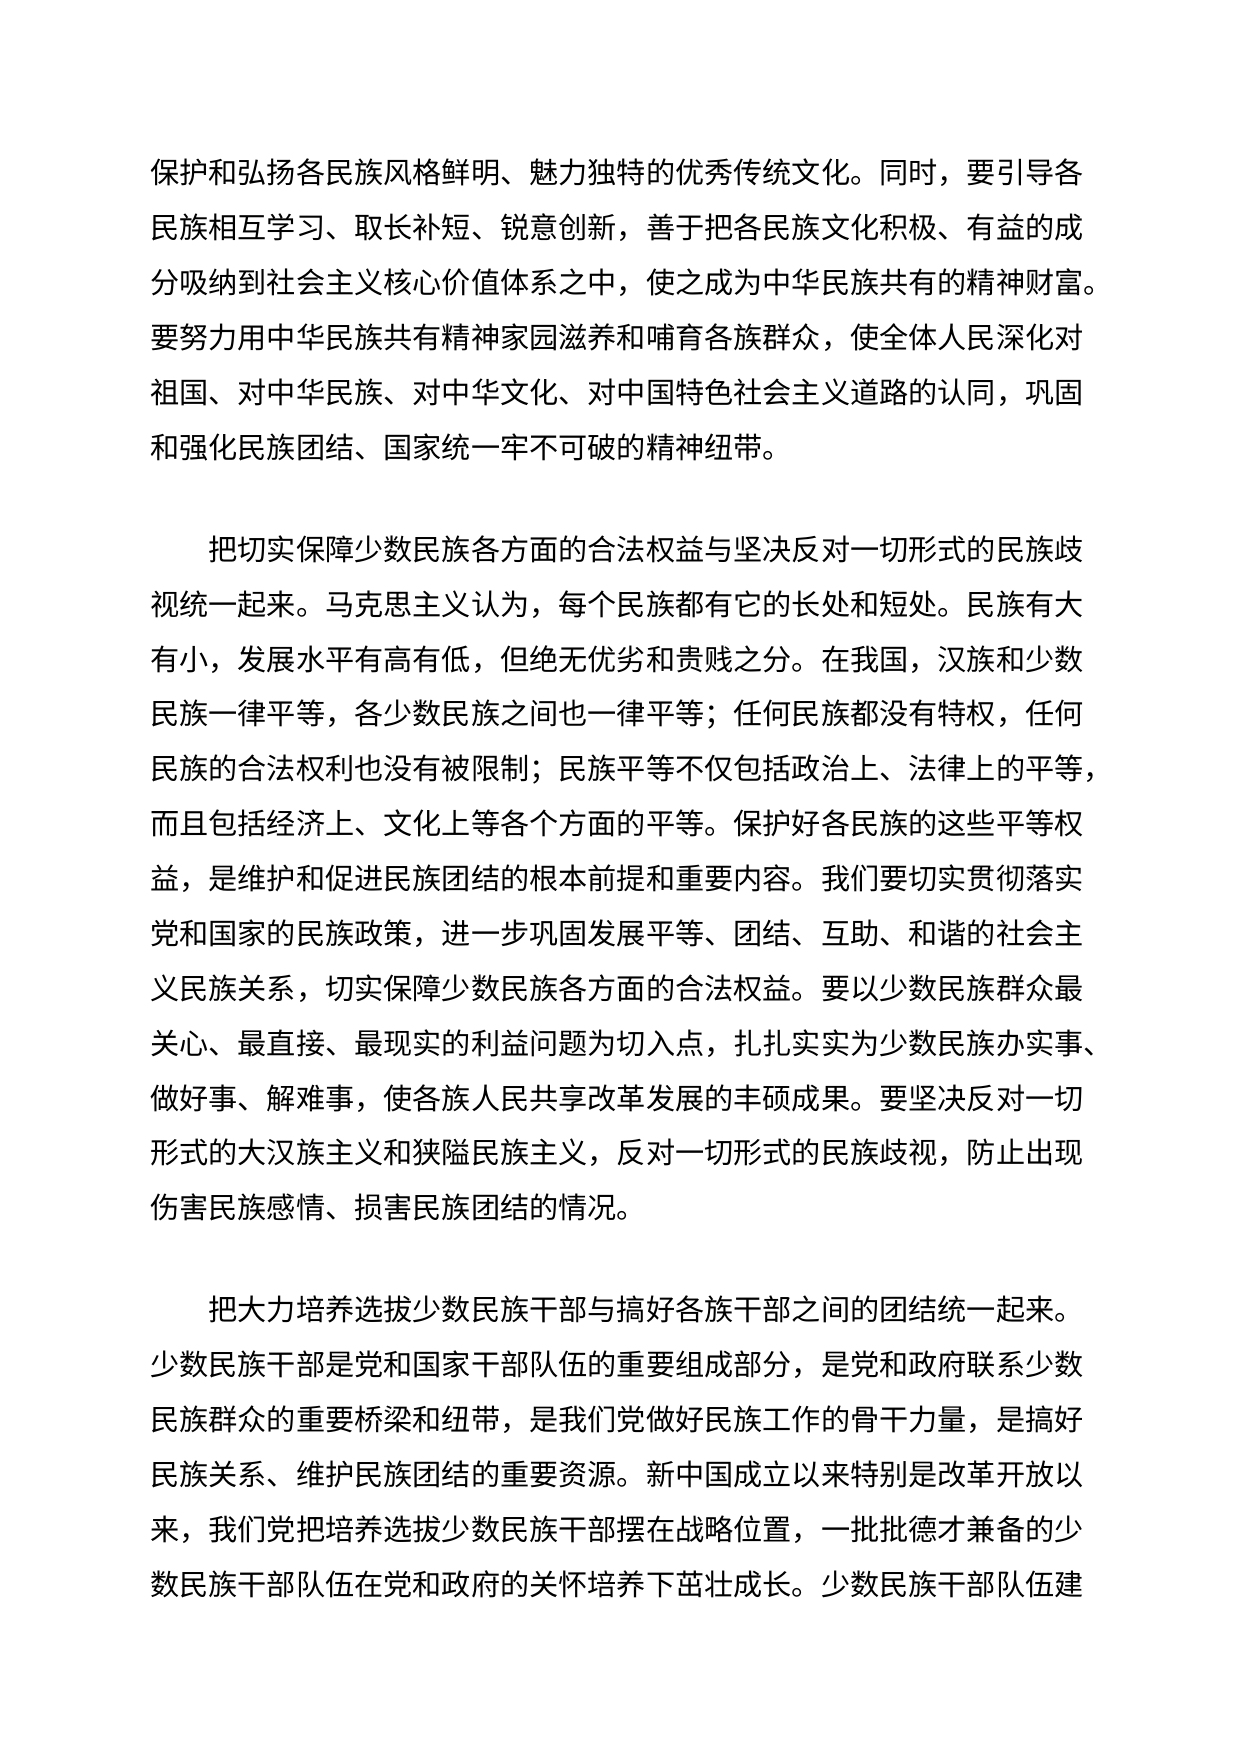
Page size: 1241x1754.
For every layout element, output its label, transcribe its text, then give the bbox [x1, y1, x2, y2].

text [150, 1287, 1090, 1603]
text 把切实保障少数民族各方面的合法权益与坚决反对一切形式的民族歧视统一起来。马克思主义认为，每个民族都有它的长处和短处。民族有大有小，发展水平有高有低，但绝无优劣和贵贱之分。在我国，汉族和少数民族一律平等，各少数民族之间也一律平等；任何民族都没有特权，任何民族的合法权利也没有被限制；民族平等不仅包括政治上、法律上的平等，而且包括经济上、文化上等各个方面的平等。保护好各民族的这些平等权益，是维护和促进民族团结的根本前提和重要内容。我们要切实贯彻落实党和国家的民族政策，进一步巩固发展平等、团结、互助、和谐的社会主义民族关系，切实保障少数民族各方面的合法权益。要以少数民族群众最关心、最直接、最现实的利益问题为切入点，扎扎实实为少数民族办实事、做好事、解难事，使各族人民共享改革发展的丰硕成果。要坚决反对一切形式的大汉族主义和狭隘民族主义，反对一切形式的民族歧视，防止出现伤害民族感情、损害民族团结的情况。 [150, 526, 1090, 1227]
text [150, 150, 1090, 467]
